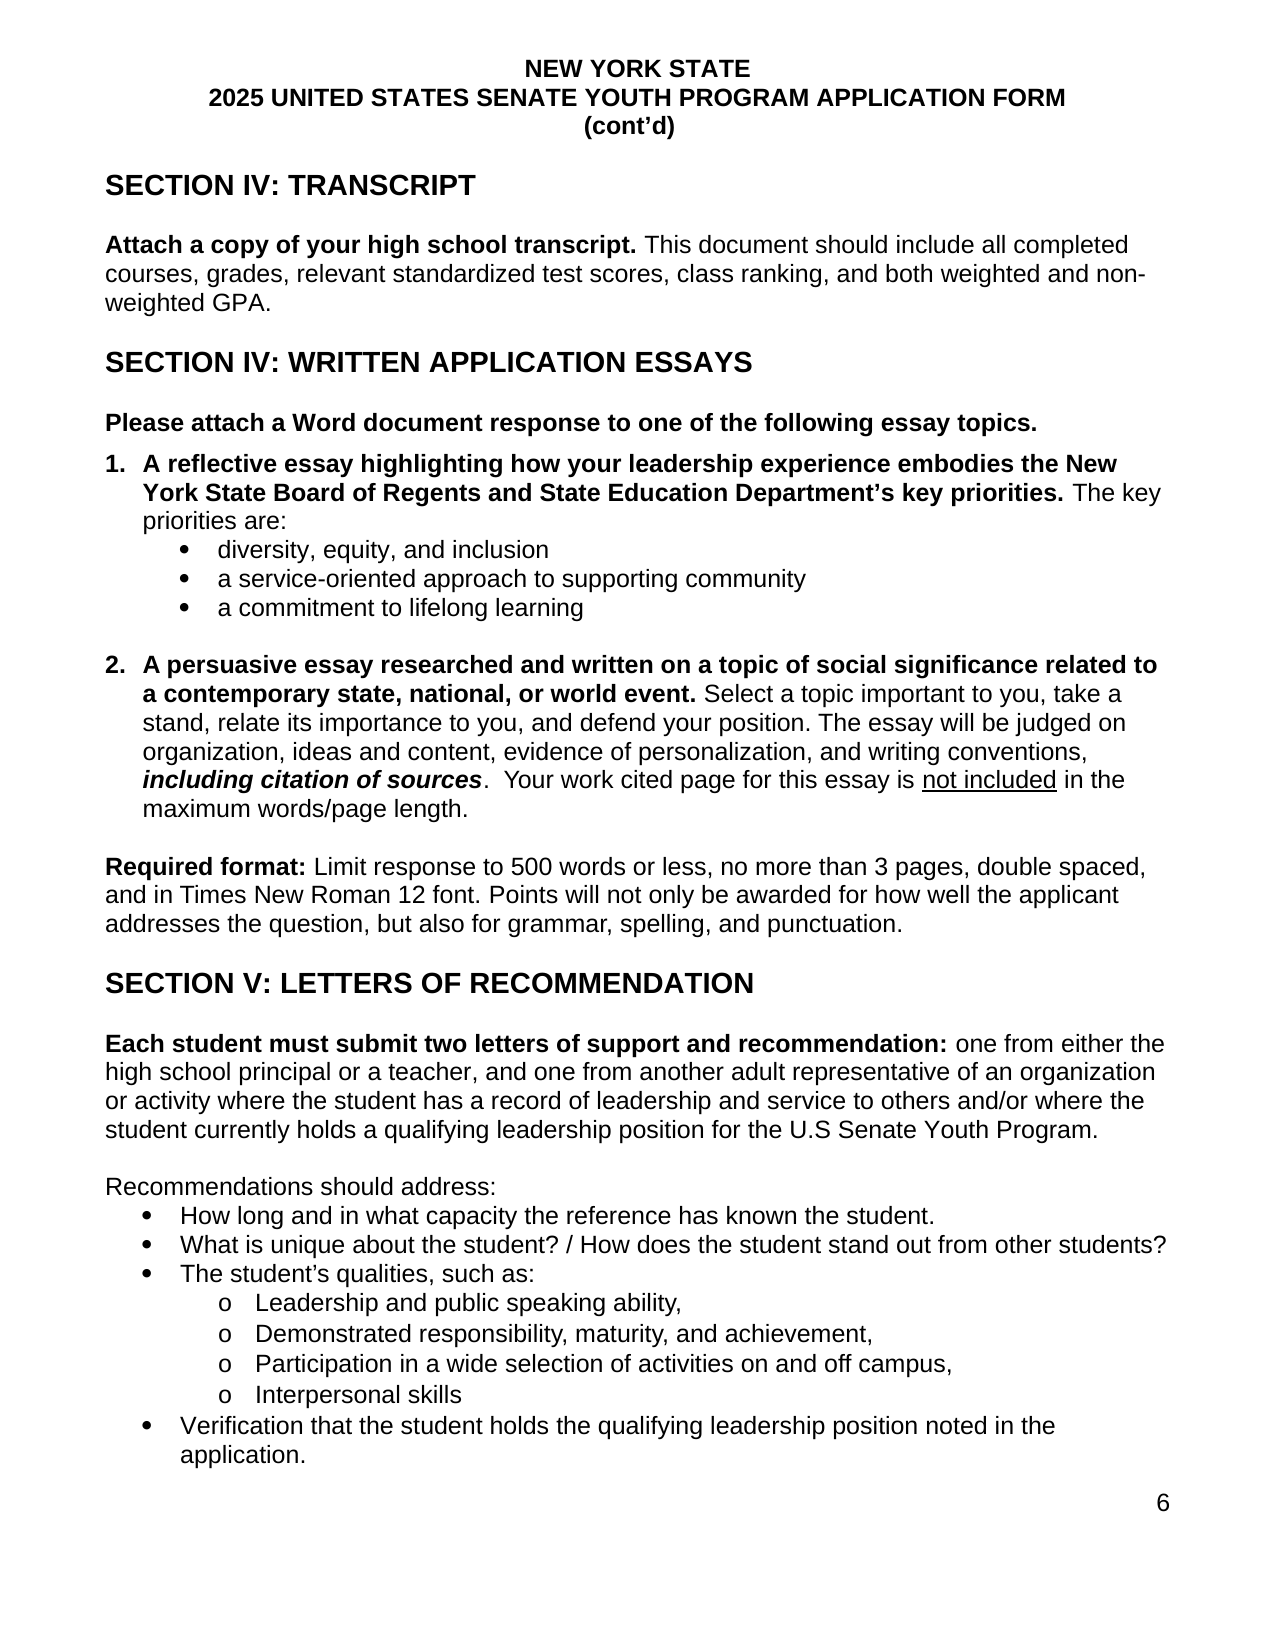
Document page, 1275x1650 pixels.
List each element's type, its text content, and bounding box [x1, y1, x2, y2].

list A persuasive essay researched and written on a topic of social significance related to a contemporary state, national, or world event. Select a topic important to you, take a stand, relate its importance to you, and defend your position. The essay will be judged on organization, ideas and content, evidence of personalization, and writing conventions, including citation of sources. Your work cited page for this essay is not included in the maximum words/page length. [105, 650, 1170, 823]
subtitle SECTION IV: TRANSCRIPT [105, 168, 1170, 202]
text Each student must submit two letters of support and recommendation: one from either the high school principal or a teacher, and one from another adult representative of an organization or activity where the student has a record of leadership and service to others and/or where the student currently holds a qualifying leadership position for the U.S Senate Youth Program. [105, 1028, 1170, 1143]
list a commitment to lifelong learning [180, 593, 1170, 622]
list Interpersonal skills [217, 1380, 1170, 1411]
list How long and in what capacity the reference has known the student. [142, 1201, 1170, 1230]
text Required format: Limit response to 500 words or less, no more than 3 pages, double spaced, and in Times New Roman 12 font. Points will not only be awarded for how well the applicant addresses the question, but also for grammar, spelling, and punctuation. [105, 852, 1170, 938]
list Leadership and public speaking ability, [217, 1288, 1170, 1318]
text SECTION V: LETTERS OF RECOMMENDATION [105, 966, 1170, 1000]
text Recommendations should address: [105, 1172, 1170, 1201]
subtitle SECTION IV: WRITTEN APPLICATION ESSAYS [105, 345, 1170, 379]
list Participation in a wide selection of activities on and off campus, [217, 1349, 1170, 1380]
list A reflective essay highlighting how your leadership experience embodies the New York State Board of Regents and State Education Department’s key priorities. The key priorities are: [105, 449, 1170, 535]
list diversity, equity, and inclusion [180, 535, 1170, 564]
text Attach a copy of your high school transcript. This document should include all completed courses, grades, relevant standardized test scores, class ranking, and both weighted and non-weighted GPA. [105, 230, 1151, 317]
list Verification that the student holds the qualifying leadership position noted in the application. [142, 1411, 1170, 1469]
list a service-oriented approach to supporting community [180, 564, 1170, 593]
list The student’s qualities, such as: [142, 1259, 1170, 1288]
list What is unique about the student? / How does the student stand out from other students? [142, 1230, 1170, 1259]
subtitle Please attach a Word document response to one of the following essay topics. [105, 408, 1170, 436]
list Demonstrated responsibility, maturity, and achievement, [217, 1318, 1170, 1349]
